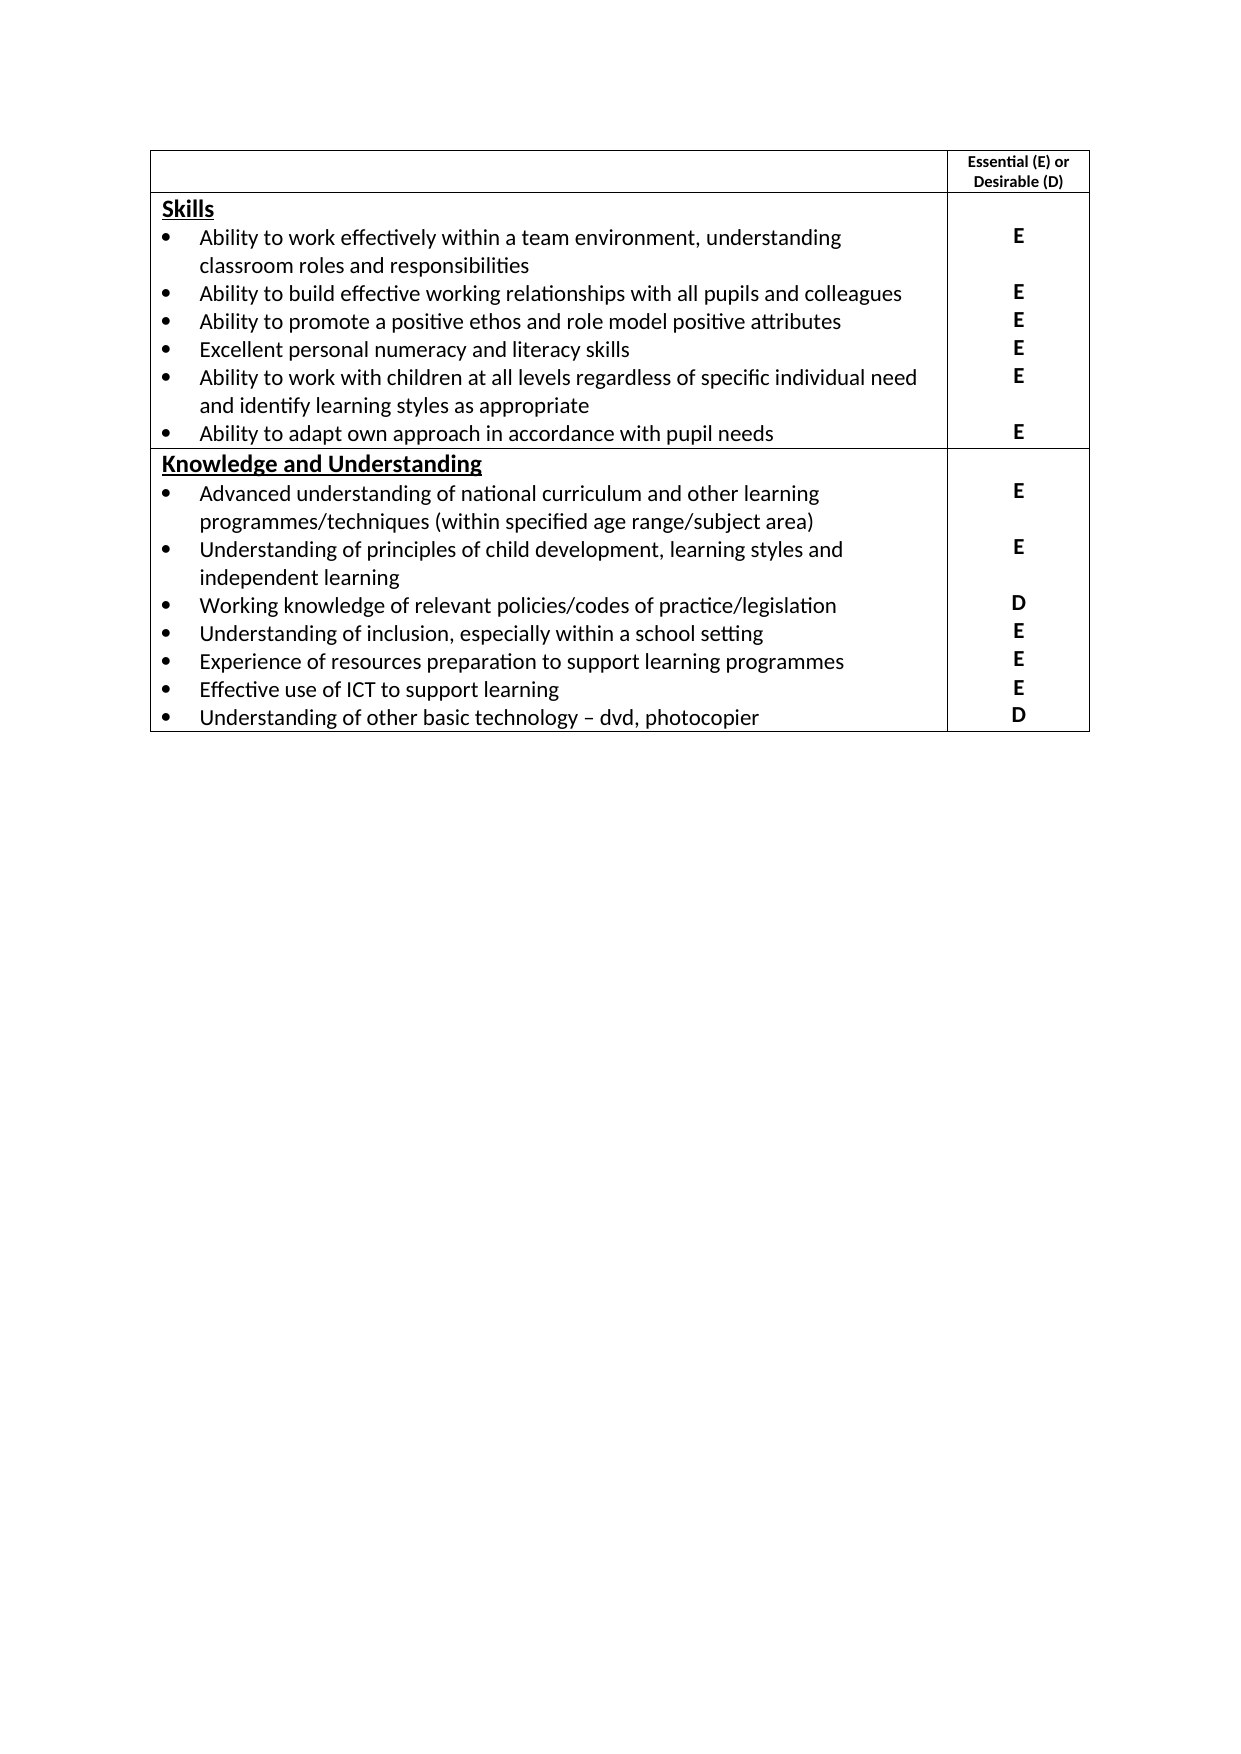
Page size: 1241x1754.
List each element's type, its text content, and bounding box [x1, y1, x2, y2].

table_header Essential (E) or Desirable (D) [948, 151, 1089, 192]
table_header [151, 151, 947, 192]
table_cell E E E E E E [948, 193, 1089, 447]
table_cell Skills Ability to work effectively within a team environment, understanding classroom roles and responsibilities Ability to build effective working relationships with all pupils and colleagues Ability to promote a positive ethos and role model positive attributes Excellent personal numeracy and literacy skills Ability to work with children at all levels regardless of specific individual need and identify learning styles as appropriate Ability to adapt own approach in accordance with pupil needs [151, 193, 947, 447]
table_cell E E D E E E D [948, 449, 1089, 731]
table_cell Knowledge and Understanding Advanced understanding of national curriculum and other learning programmes/techniques (within specified age range/subject area) Understanding of principles of child development, learning styles and independent learning Working knowledge of relevant policies/codes of practice/legislation Understanding of inclusion, especially within a school setting Experience of resources preparation to support learning programmes Effective use of ICT to support learning Understanding of other basic technology – dvd, photocopier [151, 449, 947, 731]
